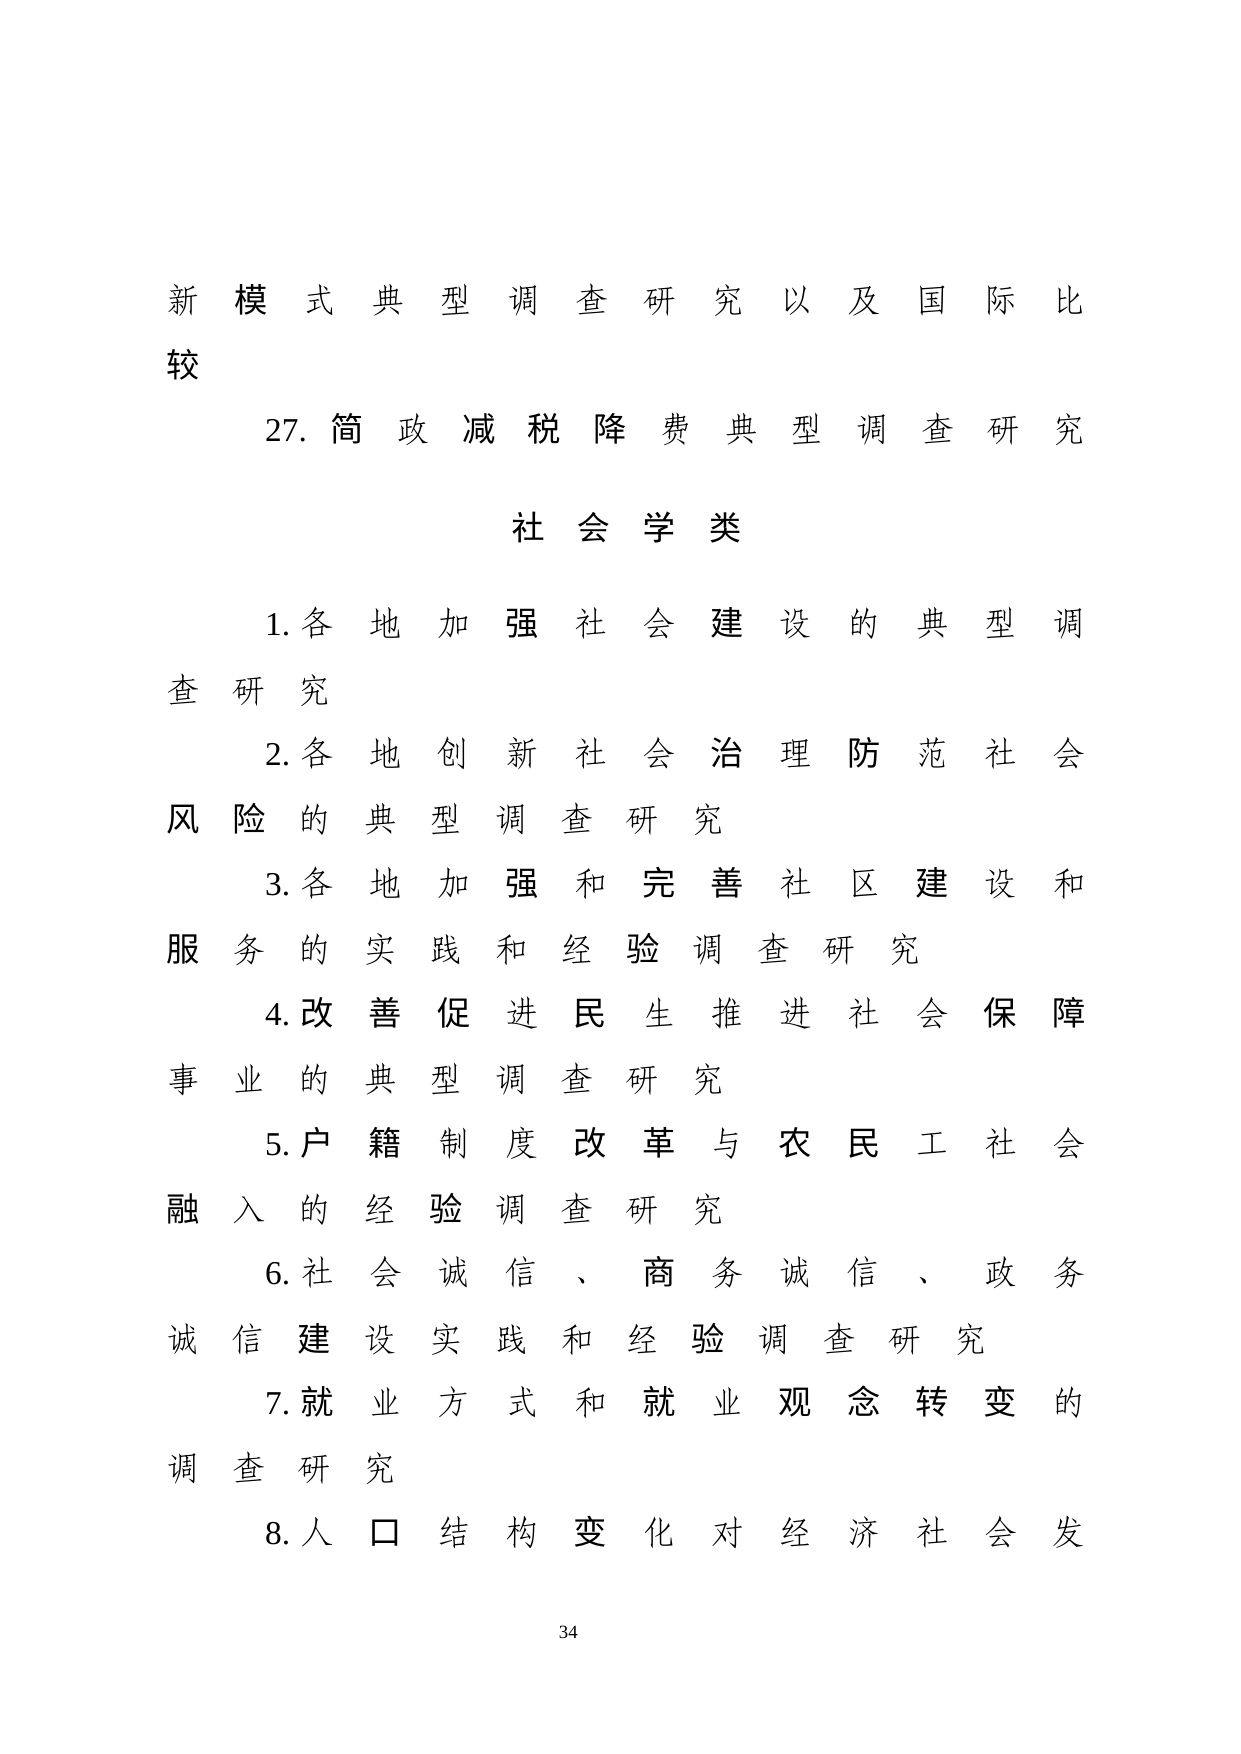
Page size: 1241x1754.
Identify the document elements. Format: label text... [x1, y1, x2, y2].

text 1.各地加强社会建设的典型调查研究 [166, 590, 1118, 720]
text 7.就业方式和就业观念转变的调查研究 [166, 1369, 1118, 1499]
text 27.简政减税降费典型调查研究 [166, 396, 1118, 461]
text 4.改善促进民生推进社会保障事业的典型调查研究 [166, 980, 1118, 1109]
text 5.户籍制度改革与农民工社会融入的经验调查研究 [166, 1109, 1118, 1239]
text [166, 266, 1118, 396]
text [166, 1499, 1118, 1564]
text 3.各地加强和完善社区建设和服务的实践和经验调查研究 [166, 850, 1118, 980]
text 2.各地创新社会治理防范社会风险的典型调查研究 [166, 720, 1118, 850]
subtitle 社会学类 [166, 493, 1118, 558]
text 6.社会诚信、商务诚信、政务诚信建设实践和经验调查研究 [166, 1239, 1118, 1369]
